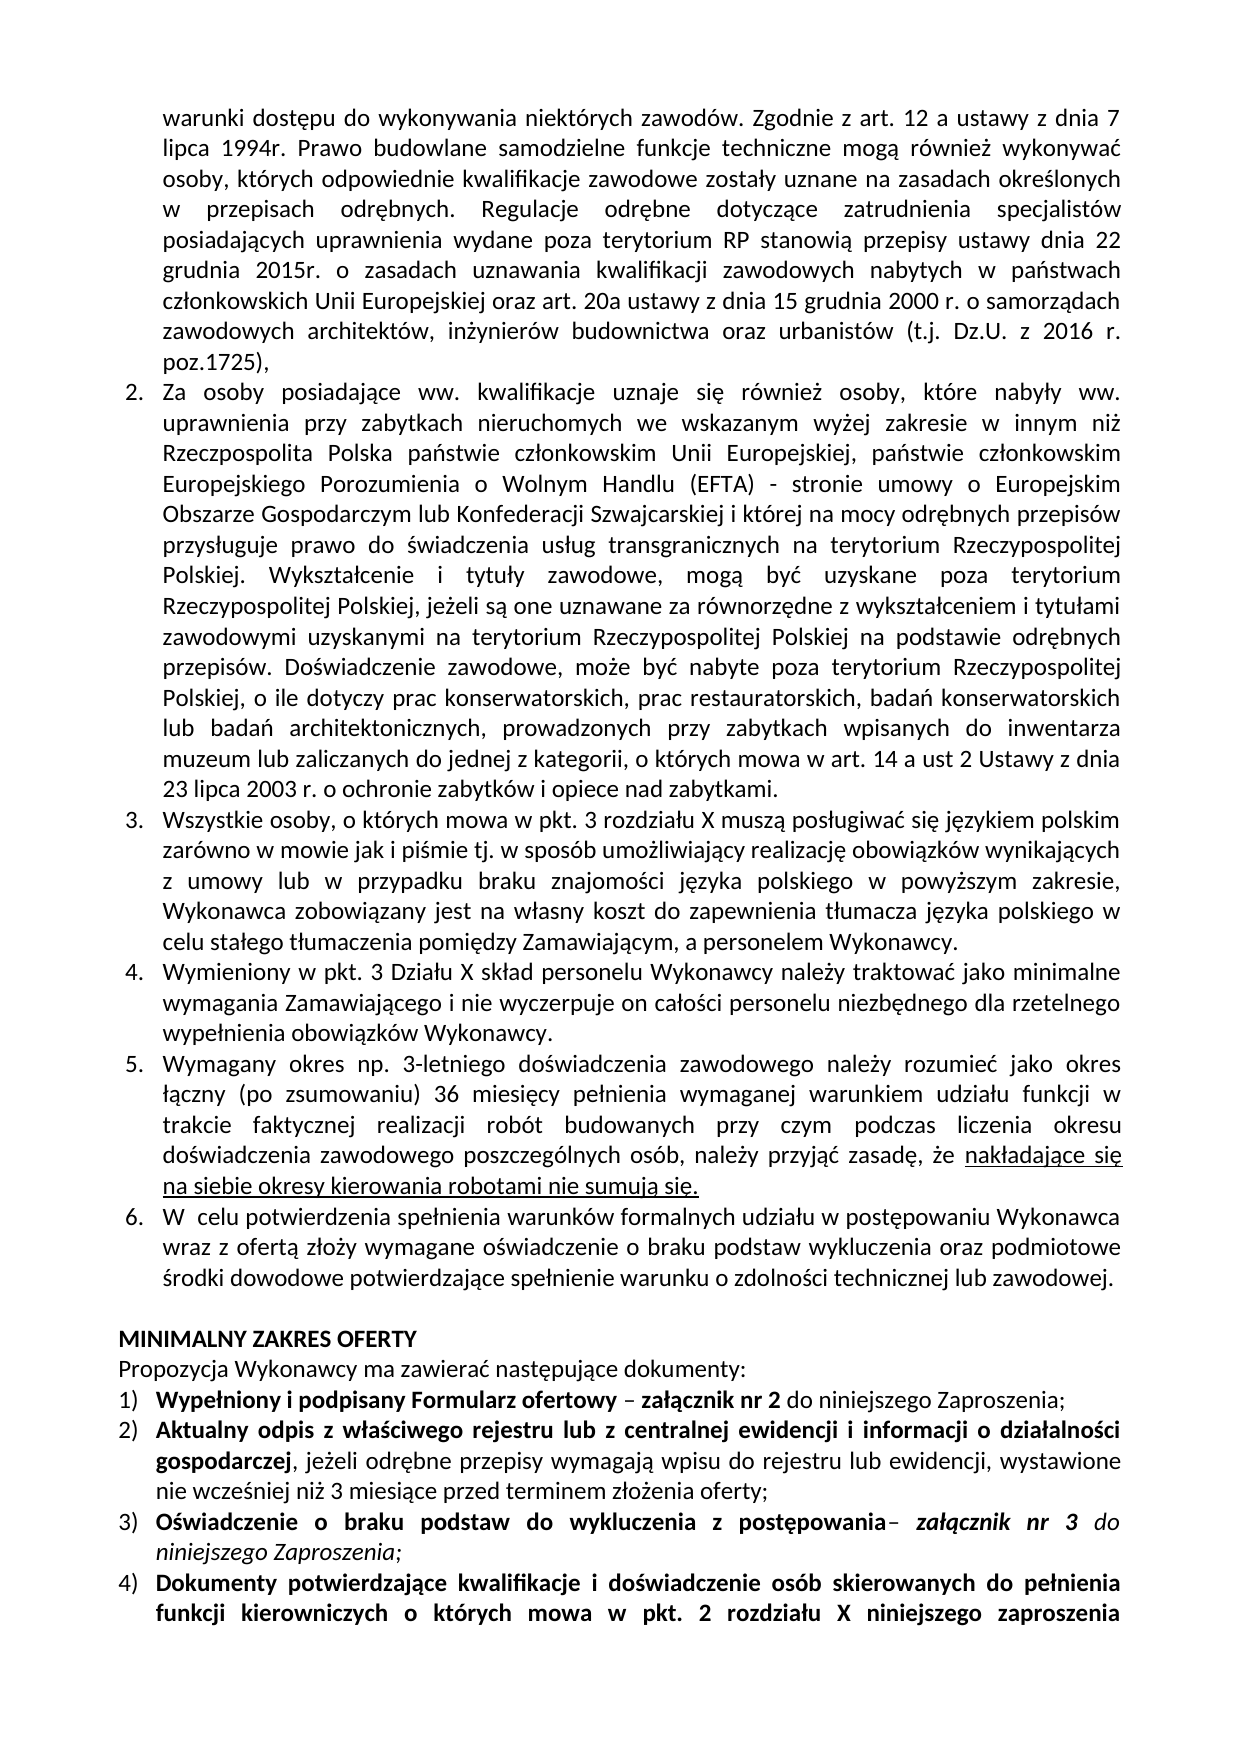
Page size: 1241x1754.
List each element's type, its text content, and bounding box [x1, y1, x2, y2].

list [125, 102, 1122, 377]
text Propozycja Wykonawcy ma zawierać następujące dokumenty: [118, 1353, 1122, 1384]
list Wszystkie osoby, o których mowa w pkt. 3 rozdziału X muszą posługiwać się językiem polskim zarówno w mowie jak i piśmie tj. w sposób umożliwiający realizację obowiązków wynikających z umowy lub w przypadku braku znajomości języka polskiego w powyższym zakresie, Wykonawca zobowiązany jest na własny koszt do zapewnienia tłumacza języka polskiego w celu stałego tłumaczenia pomiędzy Zamawiającym, a personelem Wykonawcy. [125, 804, 1122, 956]
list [118, 1567, 1122, 1628]
list Wymagany okres np. 3-letniego doświadczenia zawodowego należy rozumieć jako okres łączny (po zsumowaniu) 36 miesięcy pełnienia wymaganej warunkiem udziału funkcji w trakcie faktycznej realizacji robót budowanych przy czym podczas liczenia okresu doświadczenia zawodowego poszczególnych osób, należy przyjąć zasadę, że nakładające się na siebie okresy kierowania robotami nie sumują się. [125, 1048, 1122, 1201]
text MINIMALNY ZAKRES OFERTY [118, 1323, 1122, 1353]
list Wymieniony w pkt. 3 Działu X skład personelu Wykonawcy należy traktować jako minimalne wymagania Zamawiającego i nie wyczerpuje on całości personelu niezbędnego dla rzetelnego wypełnienia obowiązków Wykonawcy. [125, 956, 1122, 1048]
list Aktualny odpis z właściwego rejestru lub z centralnej ewidencji i informacji o działalności gospodarczej, jeżeli odrębne przepisy wymagają wpisu do rejestru lub ewidencji, wystawione nie wcześniej niż 3 miesiące przed terminem złożenia oferty; [118, 1414, 1122, 1506]
list Wypełniony i podpisany Formularz ofertowy – załącznik nr 2 do niniejszego Zaproszenia; [118, 1384, 1122, 1414]
list W celu potwierdzenia spełnienia warunków formalnych udziału w postępowaniu Wykonawca wraz z ofertą złoży wymagane oświadczenie o braku podstaw wykluczenia oraz podmiotowe środki dowodowe potwierdzające spełnienie warunku o zdolności technicznej lub zawodowej. [125, 1201, 1122, 1292]
list Oświadczenie o braku podstaw do wykluczenia z postępowania– załącznik nr 3 do niniejszego Zaproszenia; [118, 1506, 1122, 1567]
list Za osoby posiadające ww. kwalifikacje uznaje się również osoby, które nabyły ww. uprawnienia przy zabytkach nieruchomych we wskazanym wyżej zakresie w innym niż Rzeczpospolita Polska państwie członkowskim Unii Europejskiej, państwie członkowskim Europejskiego Porozumienia o Wolnym Handlu (EFTA) - stronie umowy o Europejskim Obszarze Gospodarczym lub Konfederacji Szwajcarskiej i której na mocy odrębnych przepisów przysługuje prawo do świadczenia usług transgranicznych na terytorium Rzeczypospolitej Polskiej. Wykształcenie i tytuły zawodowe, mogą być uzyskane poza terytorium Rzeczypospolitej Polskiej, jeżeli są one uznawane za równorzędne z wykształceniem i tytułami zawodowymi uzyskanymi na terytorium Rzeczypospolitej Polskiej na podstawie odrębnych przepisów. Doświadczenie zawodowe, może być nabyte poza terytorium Rzeczypospolitej Polskiej, o ile dotyczy prac konserwatorskich, prac restauratorskich, badań konserwatorskich lub badań architektonicznych, prowadzonych przy zabytkach wpisanych do inwentarza muzeum lub zaliczanych do jednej z kategorii, o których mowa w art. 14 a ust 2 Ustawy z dnia 23 lipca 2003 r. o ochronie zabytków i opiece nad zabytkami. [125, 377, 1122, 804]
